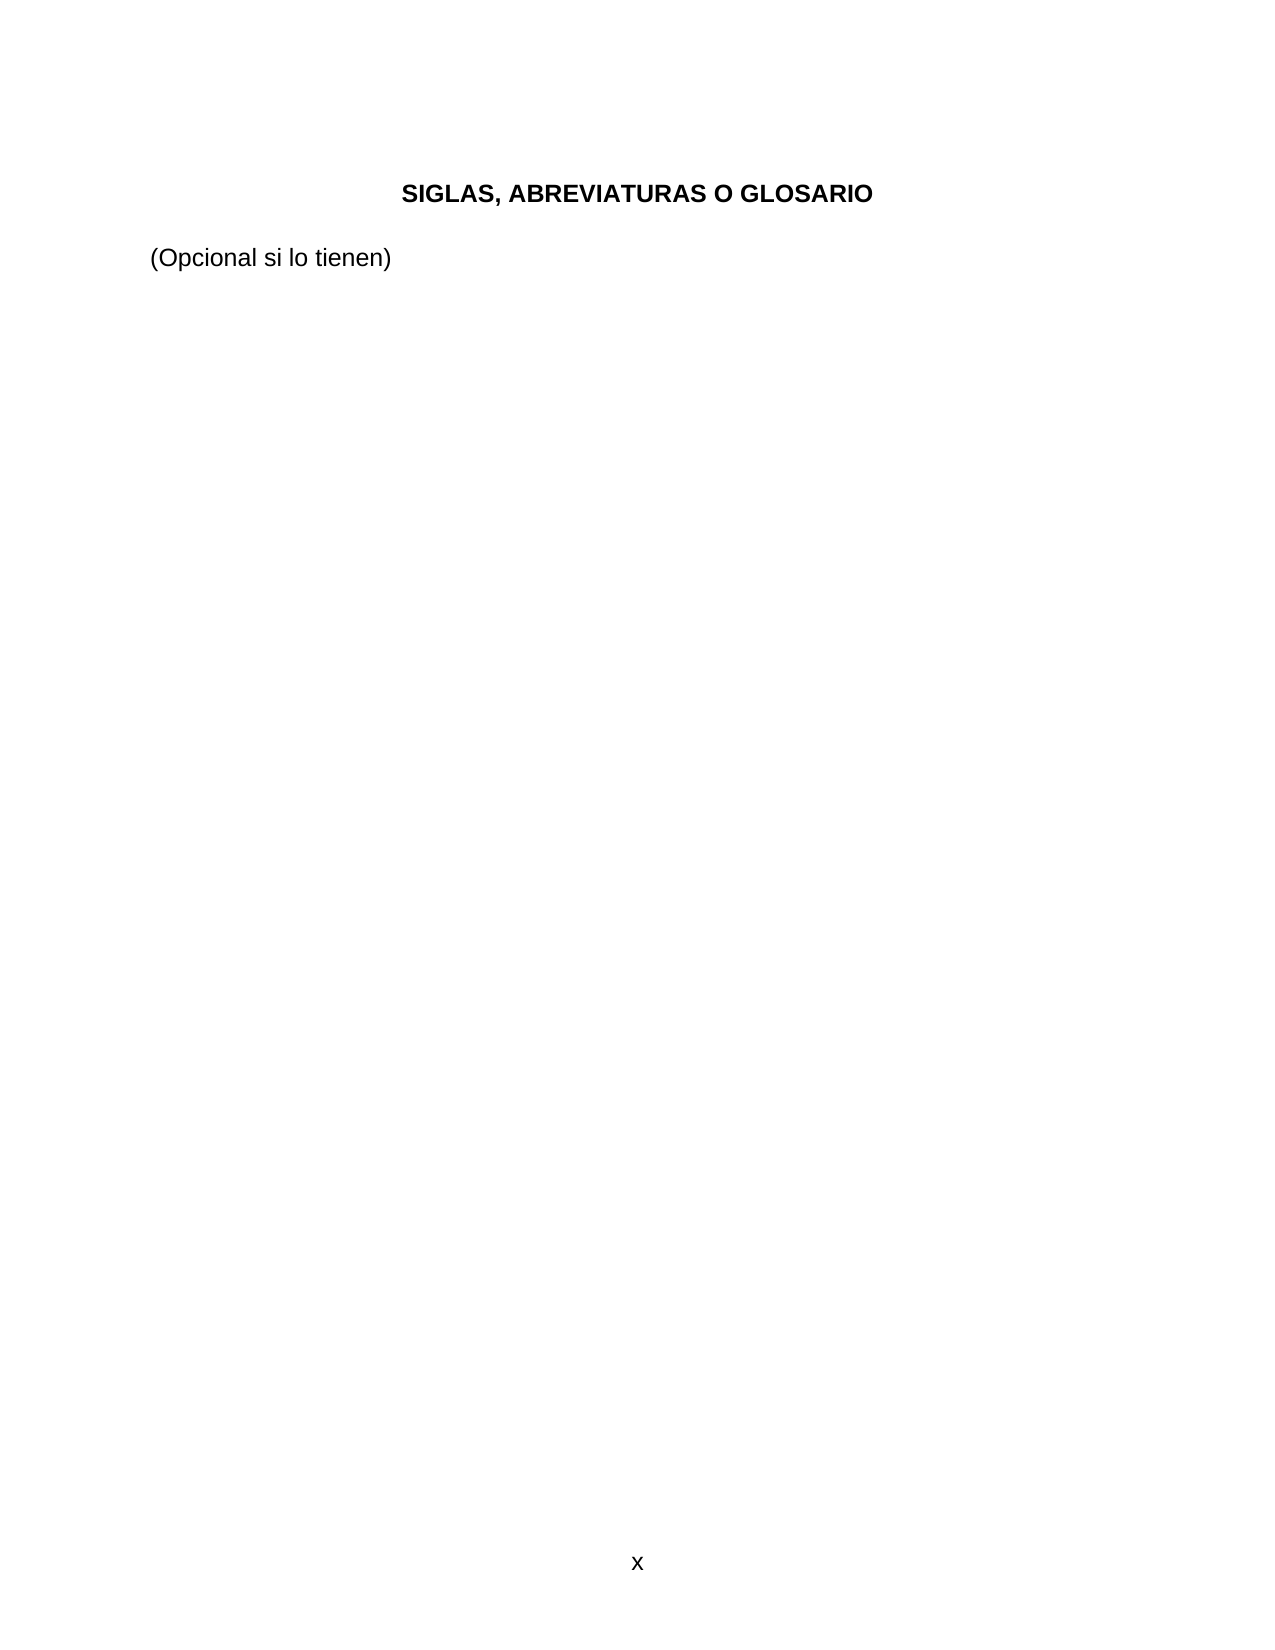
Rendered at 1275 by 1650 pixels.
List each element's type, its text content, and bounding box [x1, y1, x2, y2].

text SIGLAS, ABREVIATURAS O GLOSARIO [150, 179, 1125, 208]
text (Opcional si lo tienen) [150, 243, 1125, 272]
